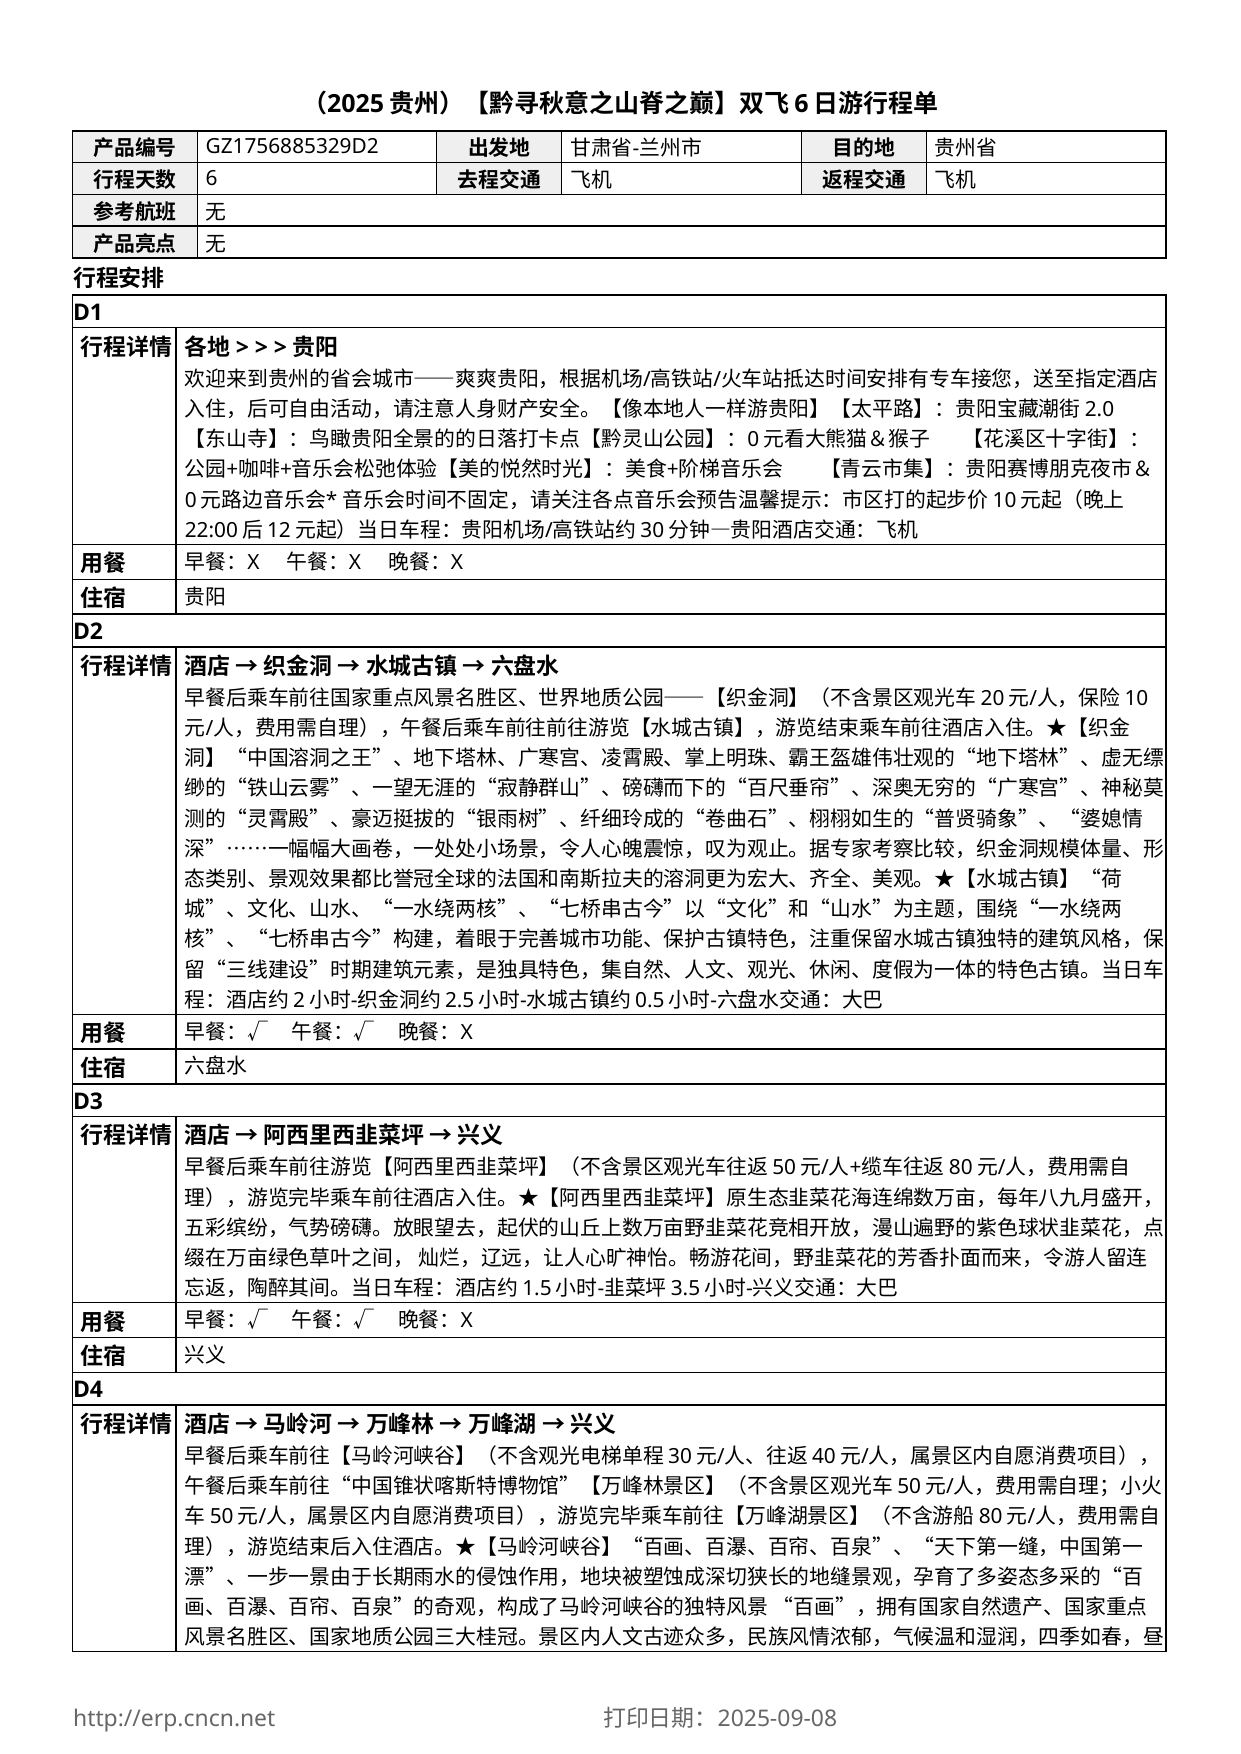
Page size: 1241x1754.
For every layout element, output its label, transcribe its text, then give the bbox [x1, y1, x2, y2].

table_cell 6 [198, 163, 436, 194]
table_cell 用餐 [73, 1303, 175, 1337]
table_cell 用餐 [73, 545, 175, 578]
table_cell 行程详情 [73, 328, 175, 544]
table_cell 用餐 [73, 1015, 175, 1048]
text （2025贵州）【黔寻秋意之山脊之巅】双飞6日游行程单 [73, 83, 1167, 119]
table_cell 六盘水 [177, 1050, 1165, 1083]
table_header GZ1756885329D2 [198, 132, 436, 162]
table_cell 酒店 → 阿西里西韭菜坪 → 兴义 早餐后乘车前往游览【阿西里西韭菜坪】（不含景区观光车往返50元/人+缆车往返80元/人，费用需自理），游览完毕乘车前往酒店入住。 [177, 1117, 1165, 1302]
table_cell 无 [198, 227, 1165, 257]
table_cell 飞机 [927, 163, 1165, 194]
table_cell 返程交通 [802, 163, 926, 194]
table_cell 早餐：√ 午餐：√ 晚餐：X [177, 1303, 1165, 1337]
table_header 出发地 [437, 132, 561, 162]
table_cell 产品亮点 [73, 227, 197, 257]
table_header 甘肃省-兰州市 [562, 132, 801, 162]
table_cell 早餐：√ 午餐：√ 晚餐：X [177, 1015, 1165, 1048]
table_cell 贵阳 [177, 580, 1165, 613]
table_cell 飞机 [562, 163, 801, 194]
table_cell 各地 > > > 贵阳 欢迎来到贵州的省会城市——爽爽贵阳，根据机场/高铁站/火车站抵达时间安排有专车接您，送至指定酒店入住，后可自由活动，请注意人身财产安全。 [177, 328, 1165, 544]
table_cell D3 [73, 1085, 1165, 1116]
table_cell 行程详情 [73, 648, 175, 1013]
table_header D1 [73, 296, 1165, 327]
table_cell 无 [198, 195, 1165, 225]
table_header 产品编号 [73, 132, 197, 162]
table_cell 行程详情 [73, 1117, 175, 1302]
text 行程安排 [73, 260, 1167, 293]
table_cell D2 [73, 615, 1165, 646]
table_cell 早餐：X 午餐：X 晚餐：X [177, 545, 1165, 578]
table_header 贵州省 [927, 132, 1165, 162]
table_header 目的地 [802, 132, 926, 162]
table_cell 酒店 → 织金洞 → 水城古镇 → 六盘水 早餐后乘车前往国家重点风景名胜区、世界地质公园——【织金洞】（不含景区观光车20元/人，保险10元/人，费用需自理），午餐后乘车前往前往游览【水城古镇】，游览结束乘车前往酒店入住。 [177, 648, 1165, 1013]
table_cell 住宿 [73, 1050, 175, 1083]
table_cell 兴义 [177, 1338, 1165, 1371]
table_cell 参考航班 [73, 195, 197, 225]
table_cell D4 [73, 1373, 1165, 1404]
table_cell 住宿 [73, 1338, 175, 1371]
table_cell 住宿 [73, 580, 175, 613]
table_cell 行程详情 [73, 1406, 175, 1651]
table_cell 去程交通 [437, 163, 561, 194]
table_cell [177, 1406, 1165, 1651]
table_cell 行程天数 [73, 163, 197, 194]
